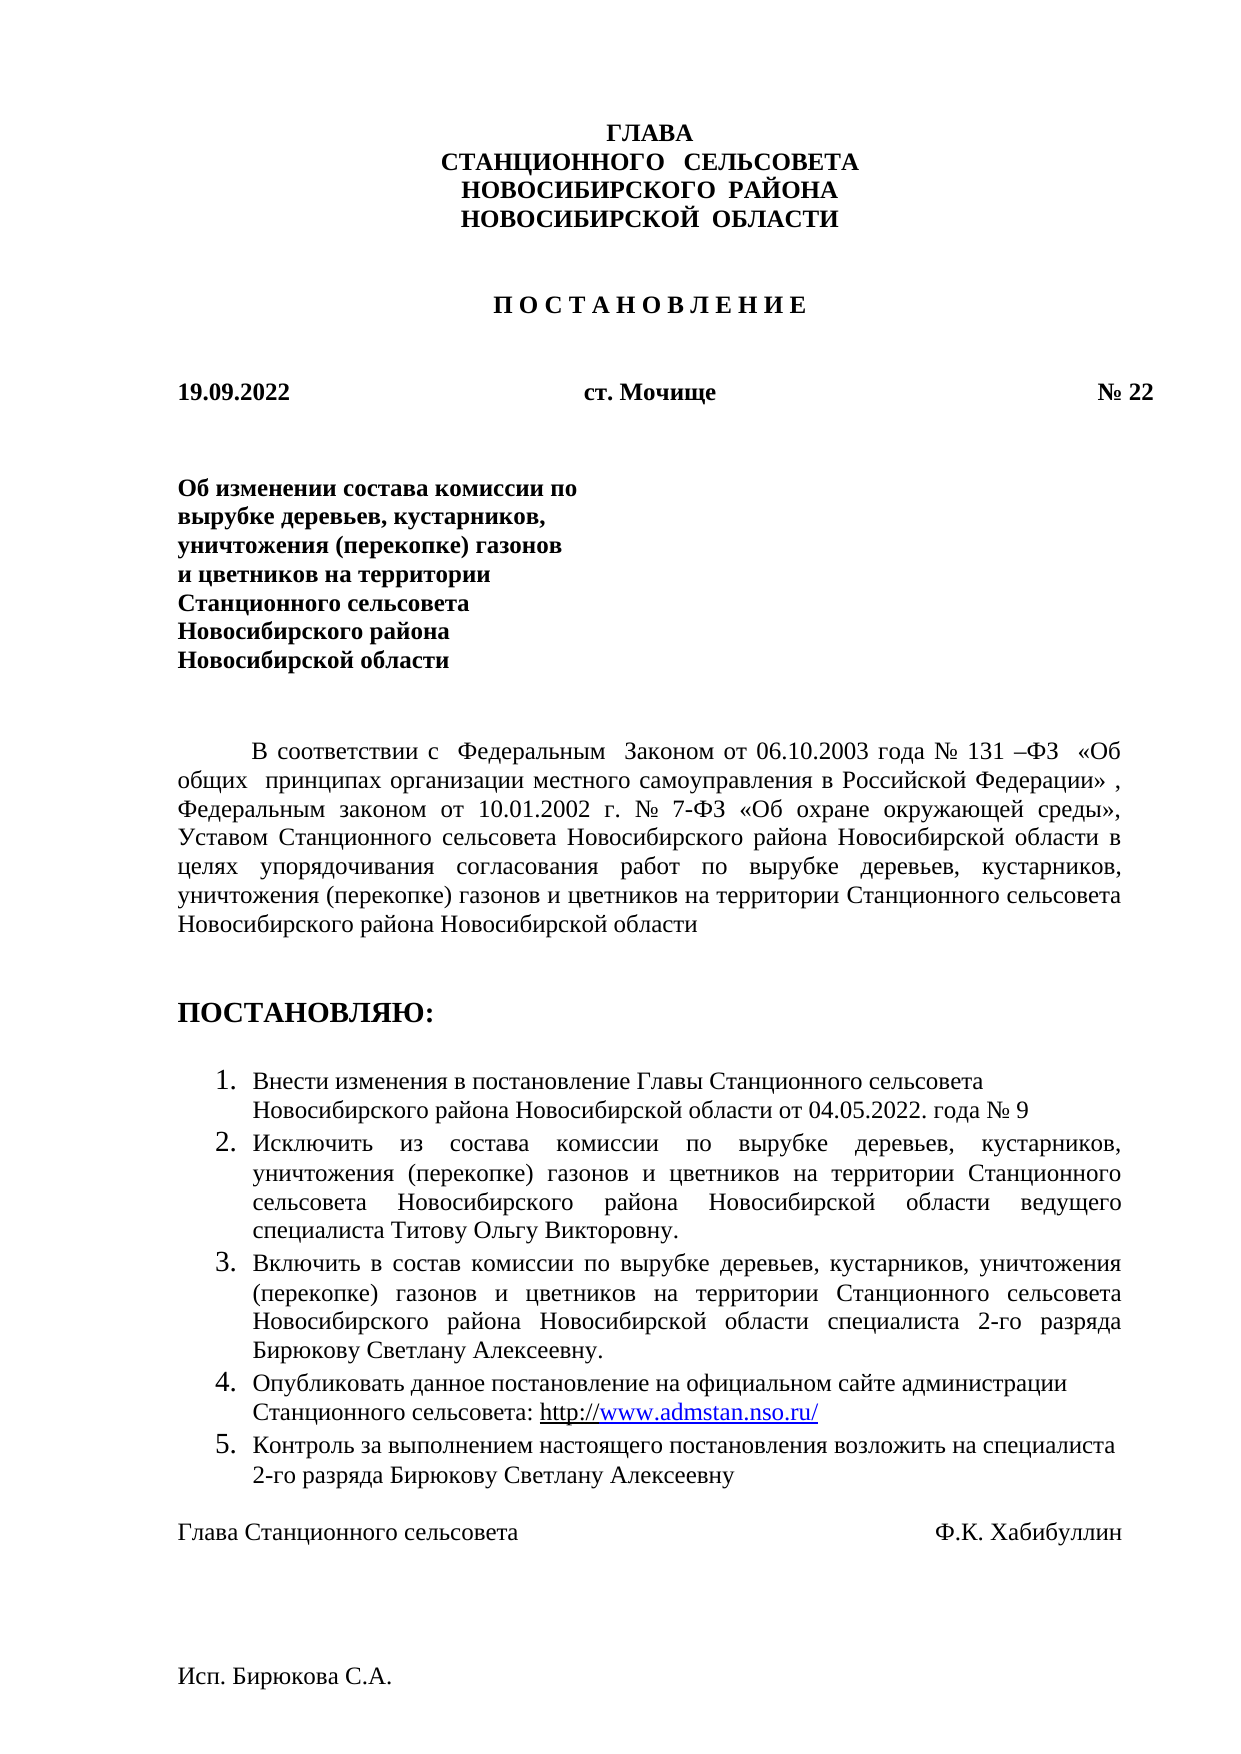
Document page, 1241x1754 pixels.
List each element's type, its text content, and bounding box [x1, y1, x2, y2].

text СТАНЦИОННОГО СЕЛЬСОВЕТА [177, 147, 1122, 176]
list Включить в состав комиссии по вырубке деревьев, кустарников, уничтожения (перекопке) газонов и цветников на территории Станционного сельсовета Новосибирского района Новосибирской области специалиста 2-го разряда Бирюкову Светлану Алексеевну. [215, 1244, 1122, 1364]
list Контроль за выполнением настоящего постановления возложить на специалиста 2-го разряда Бирюкову Светлану Алексеевну [215, 1426, 1122, 1488]
text уничтожения (перекопке) газонов [177, 530, 1232, 559]
text ПОСТАНОВЛЯЮ: [177, 995, 1122, 1028]
text Глава Станционного сельсовета Ф.К. Хабибуллин [177, 1517, 1122, 1546]
text и цветников на территории [177, 559, 1232, 588]
text Новосибирской области [177, 645, 1232, 674]
list Исключить из состава комиссии по вырубке деревьев, кустарников, уничтожения (перекопке) газонов и цветников на территории Станционного сельсовета Новосибирского района Новосибирской области ведущего специалиста Титову Ольгу Викторовну. [215, 1124, 1122, 1244]
text НОВОСИБИРСКОГО РАЙОНА [177, 176, 1122, 204]
text Исп. Бирюкова С.А. [177, 1661, 1122, 1690]
text 19.09.2022 ст. Мочище № 22 [177, 377, 1192, 406]
text НОВОСИБИРСКОЙ ОБЛАСТИ [177, 204, 1122, 233]
text Новосибирского района [177, 616, 1232, 645]
list Внести изменения в постановление Главы Станционного сельсовета Новосибирского района Новосибирской области от 04.05.2022. года № 9 [215, 1062, 1122, 1124]
text П О С Т А Н О В Л Е Н И Е [177, 291, 1122, 319]
list Опубликовать данное постановление на официальном сайте администрации Станционного сельсовета: http://www.admstan.nso.ru/ [215, 1364, 1122, 1426]
text Об изменении состава комиссии по [177, 473, 1232, 501]
text В соответствии с Федеральным Законом от 06.10.2003 года № 131 –ФЗ «Об общих принципах организации местного самоуправления в Российской Федерации» , Федеральным законом от 10.01.2002 г. № 7-ФЗ «Об охране окружающей среды», Уставом Станционного сельсовета Новосибирского района Новосибирской области в целях упорядочивания согласования работ по вырубке деревьев, кустарников, уничтожения (перекопке) газонов и цветников на территории Станционного сельсовета Новосибирского района Новосибирской области [177, 736, 1122, 937]
text вырубке деревьев, кустарников, [177, 501, 1232, 530]
text Станционного сельсовета [177, 588, 1232, 616]
text ГЛАВА [177, 118, 1122, 147]
